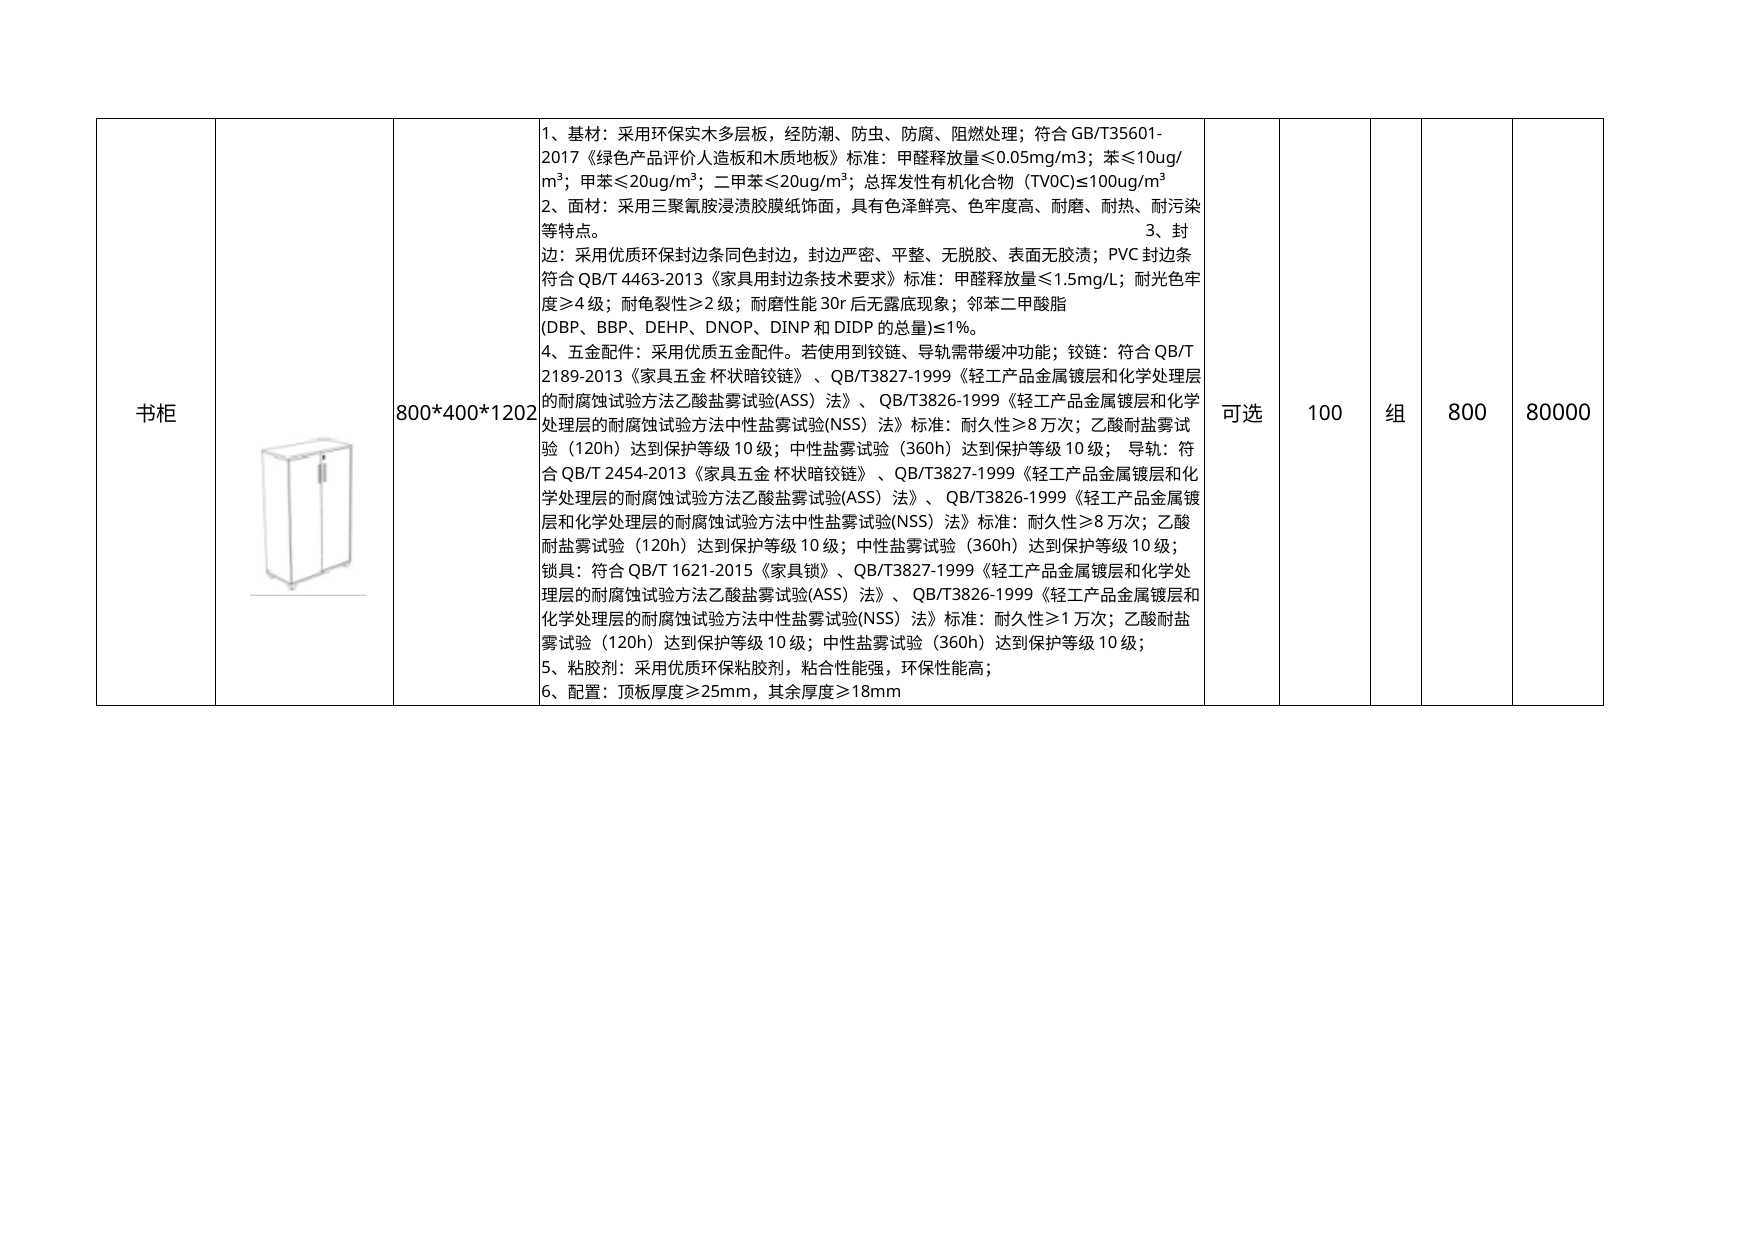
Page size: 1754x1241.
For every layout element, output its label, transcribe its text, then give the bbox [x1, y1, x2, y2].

table_cell 80000 [1513, 119, 1603, 705]
picture [249, 432, 367, 597]
table_cell 组 [1371, 119, 1421, 705]
table_cell 书柜 [97, 119, 215, 705]
table_cell 1、基材：采用环保实木多层板，经防潮、防虫、防腐、阻燃处理；符合GB/T35601-2017《绿色产品评价人造板和木质地板》标准：甲醛释放量≤0.05mg/m3；苯≤10ug/m³；甲苯≤20ug/m³；二甲苯≤20ug/m³；总挥发性有机化合物（TV0C)≤100ug/m³ 2、面材：采用三聚氰胺浸渍胶膜纸饰面，具有色泽鲜亮、色牢度高、耐磨、耐热、耐污染等特点。 3、封边：采用优质环保封边条同色封边，封边严密、平整、无脱胶、表面无胶渍；PVC封边条符合QB/T 4463-2013《家具用封边条技术要求》标准：甲醛释放量≤1.5mg/L；耐光色牢度≥4级；耐龟裂性≥2级；耐磨性能30r后无露底现象；邻苯二甲酸脂(DBP、BBP、DEHP、DNOP、DINP和DIDP的总量)≤1%。 4、五金配件：采用优质五金配件。若使用到铰链、导轨需带缓冲功能；铰链：符合QB/T 2189-2013《家具五金 杯状暗铰链》 、QB/T3827-1999《轻工产品金属镀层和化学处理层的耐腐蚀试验方法乙酸盐雾试验(ASS）法》、 QB/T3826-1999《轻工产品金属镀层和化学处理层的耐腐蚀试验方法中性盐雾试验(NSS）法》标准：耐久性≥8万次；乙酸耐盐雾试验（120h）达到保护等级10级；中性盐雾试验（360h）达到保护等级10级； 导轨：符合QB/T 2454-2013《家具五金 杯状暗铰链》 、QB/T3827-1999《轻工产品金属镀层和化学处理层的耐腐蚀试验方法乙酸盐雾试验(ASS）法》、 QB/T3826-1999《轻工产品金属镀层和化学处理层的耐腐蚀试验方法中性盐雾试验(NSS）法》标准：耐久性≥8万次；乙酸耐盐雾试验（120h）达到保护等级10级；中性盐雾试验（360h）达到保护等级10级；锁具：符合QB/T 1621-2015《家具锁》、QB/T3827-1999《轻工产品金属镀层和化学处理层的耐腐蚀试验方法乙酸盐雾试验(ASS）法》、 QB/T3826-1999《轻工产品金属镀层和化学处理层的耐腐蚀试验方法中性盐雾试验(NSS）法》标准：耐久性≥1万次；乙酸耐盐雾试验（120h）达到保护等级10级；中性盐雾试验（360h）达到保护等级10级； 5、粘胶剂：采用优质环保粘胶剂，粘合性能强，环保性能高； 6、配置：顶板厚度≥25mm，其余厚度≥18mm [540, 119, 1204, 705]
table_cell [216, 119, 393, 705]
table_cell 800 [1422, 119, 1512, 705]
table_cell 800*400*1202 [394, 119, 539, 705]
table_cell 100 [1280, 119, 1370, 705]
table_cell 可选 [1205, 119, 1279, 705]
